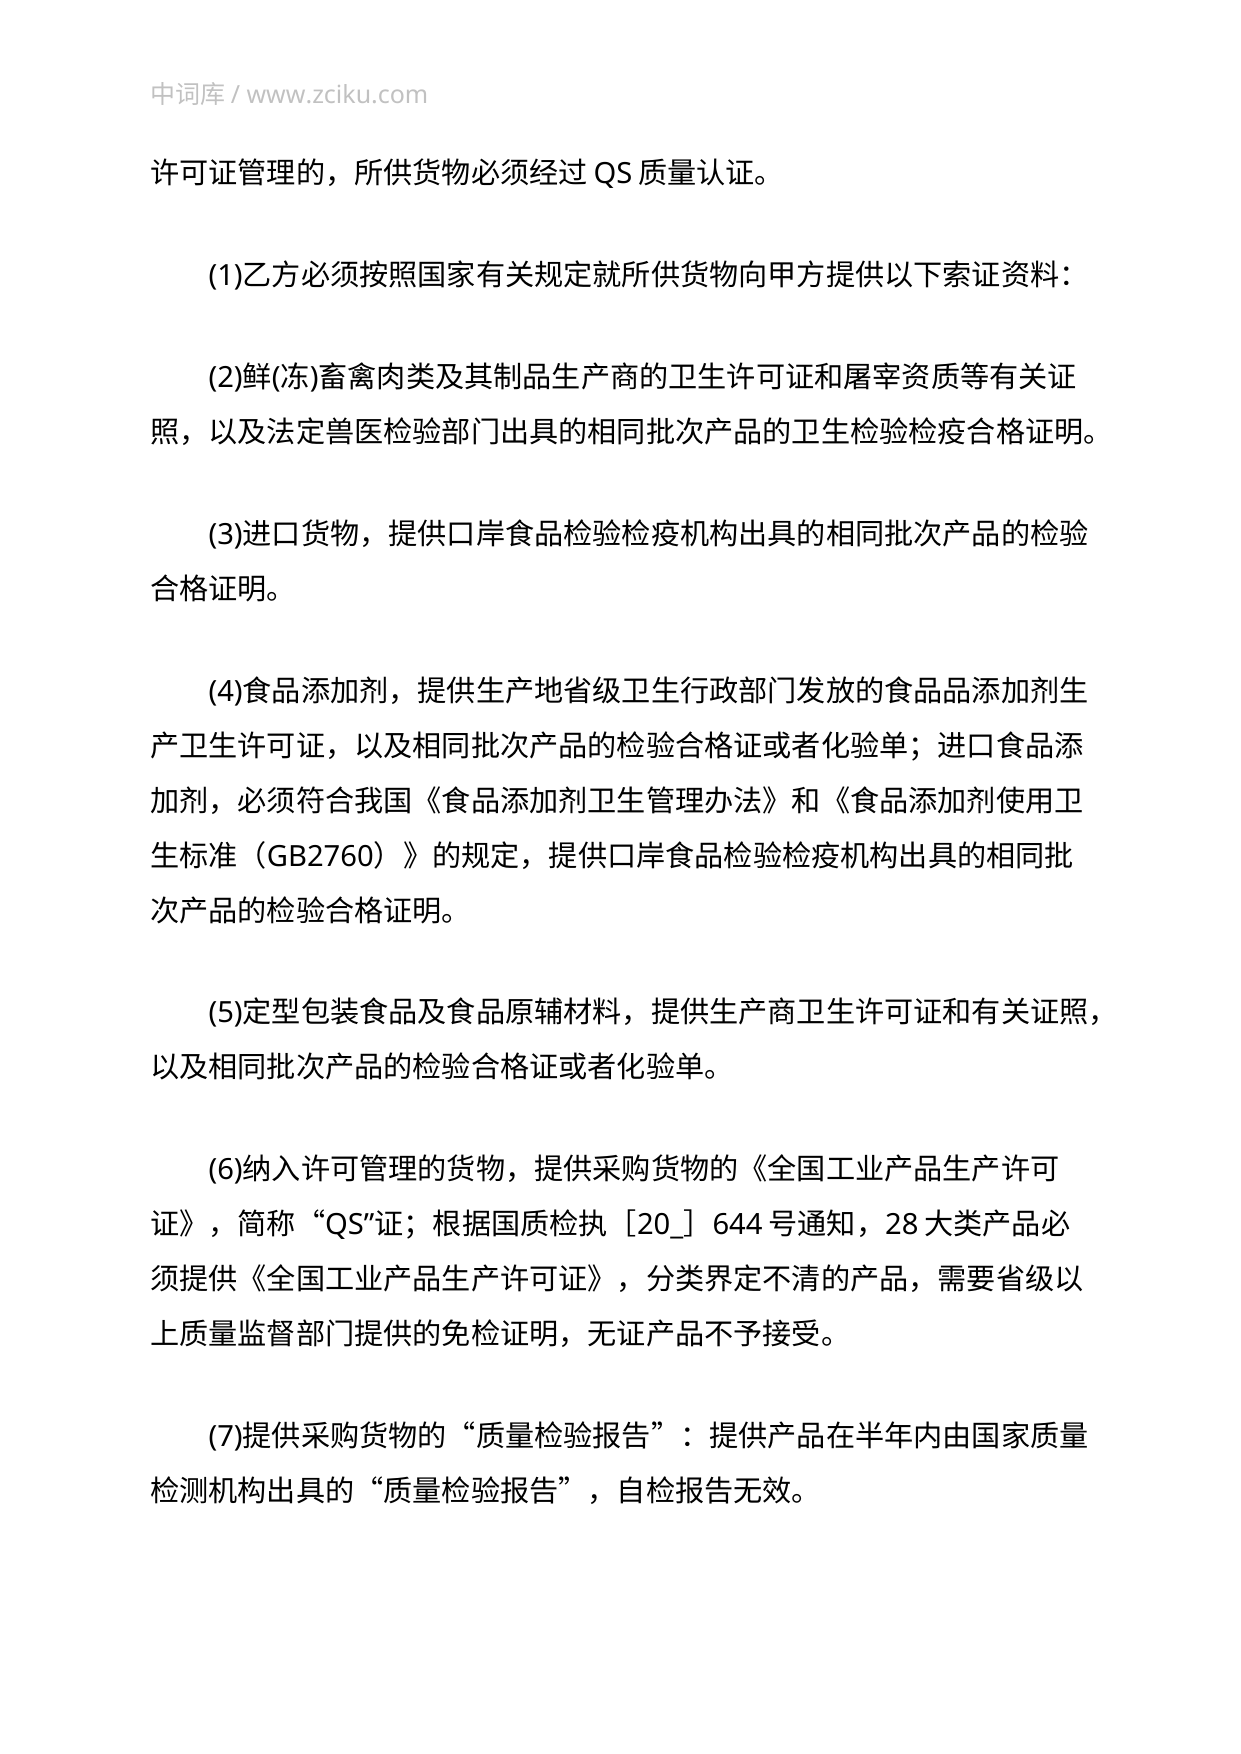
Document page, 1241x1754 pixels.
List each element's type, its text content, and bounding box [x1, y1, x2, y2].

text (4)食品添加剂，提供生产地省级卫生行政部门发放的食品品添加剂生产卫生许可证，以及相同批次产品的检验合格证或者化验单；进口食品添加剂，必须符合我国《食品添加剂卫生管理办法》和《食品添加剂使用卫生标准（GB2760）》的规定，提供口岸食品检验检疫机构出具的相同批次产品的检验合格证明。 [150, 667, 1090, 929]
text (1)乙方必须按照国家有关规定就所供货物向甲方提供以下索证资料： [150, 252, 1090, 294]
text (6)纳入许可管理的货物，提供采购货物的《全国工业产品生产许可证》，简称“QS”证；根据国质检执［20_］644号通知，28大类产品必须提供《全国工业产品生产许可证》，分类界定不清的产品，需要省级以上质量监督部门提供的免检证明，无证产品不予接受。 [150, 1146, 1090, 1353]
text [150, 150, 1090, 192]
text (2)鲜(冻)畜禽肉类及其制品生产商的卫生许可证和屠宰资质等有关证照，以及法定兽医检验部门出具的相同批次产品的卫生检验检疫合格证明。 [150, 354, 1090, 451]
text (3)进口货物，提供口岸食品检验检疫机构出具的相同批次产品的检验合格证明。 [150, 511, 1090, 608]
text (7)提供采购货物的“质量检验报告”：提供产品在半年内由国家质量检测机构出具的“质量检验报告”，自检报告无效。 [150, 1412, 1090, 1510]
text (5)定型包装食品及食品原辅材料，提供生产商卫生许可证和有关证照，以及相同批次产品的检验合格证或者化验单。 [150, 989, 1090, 1086]
